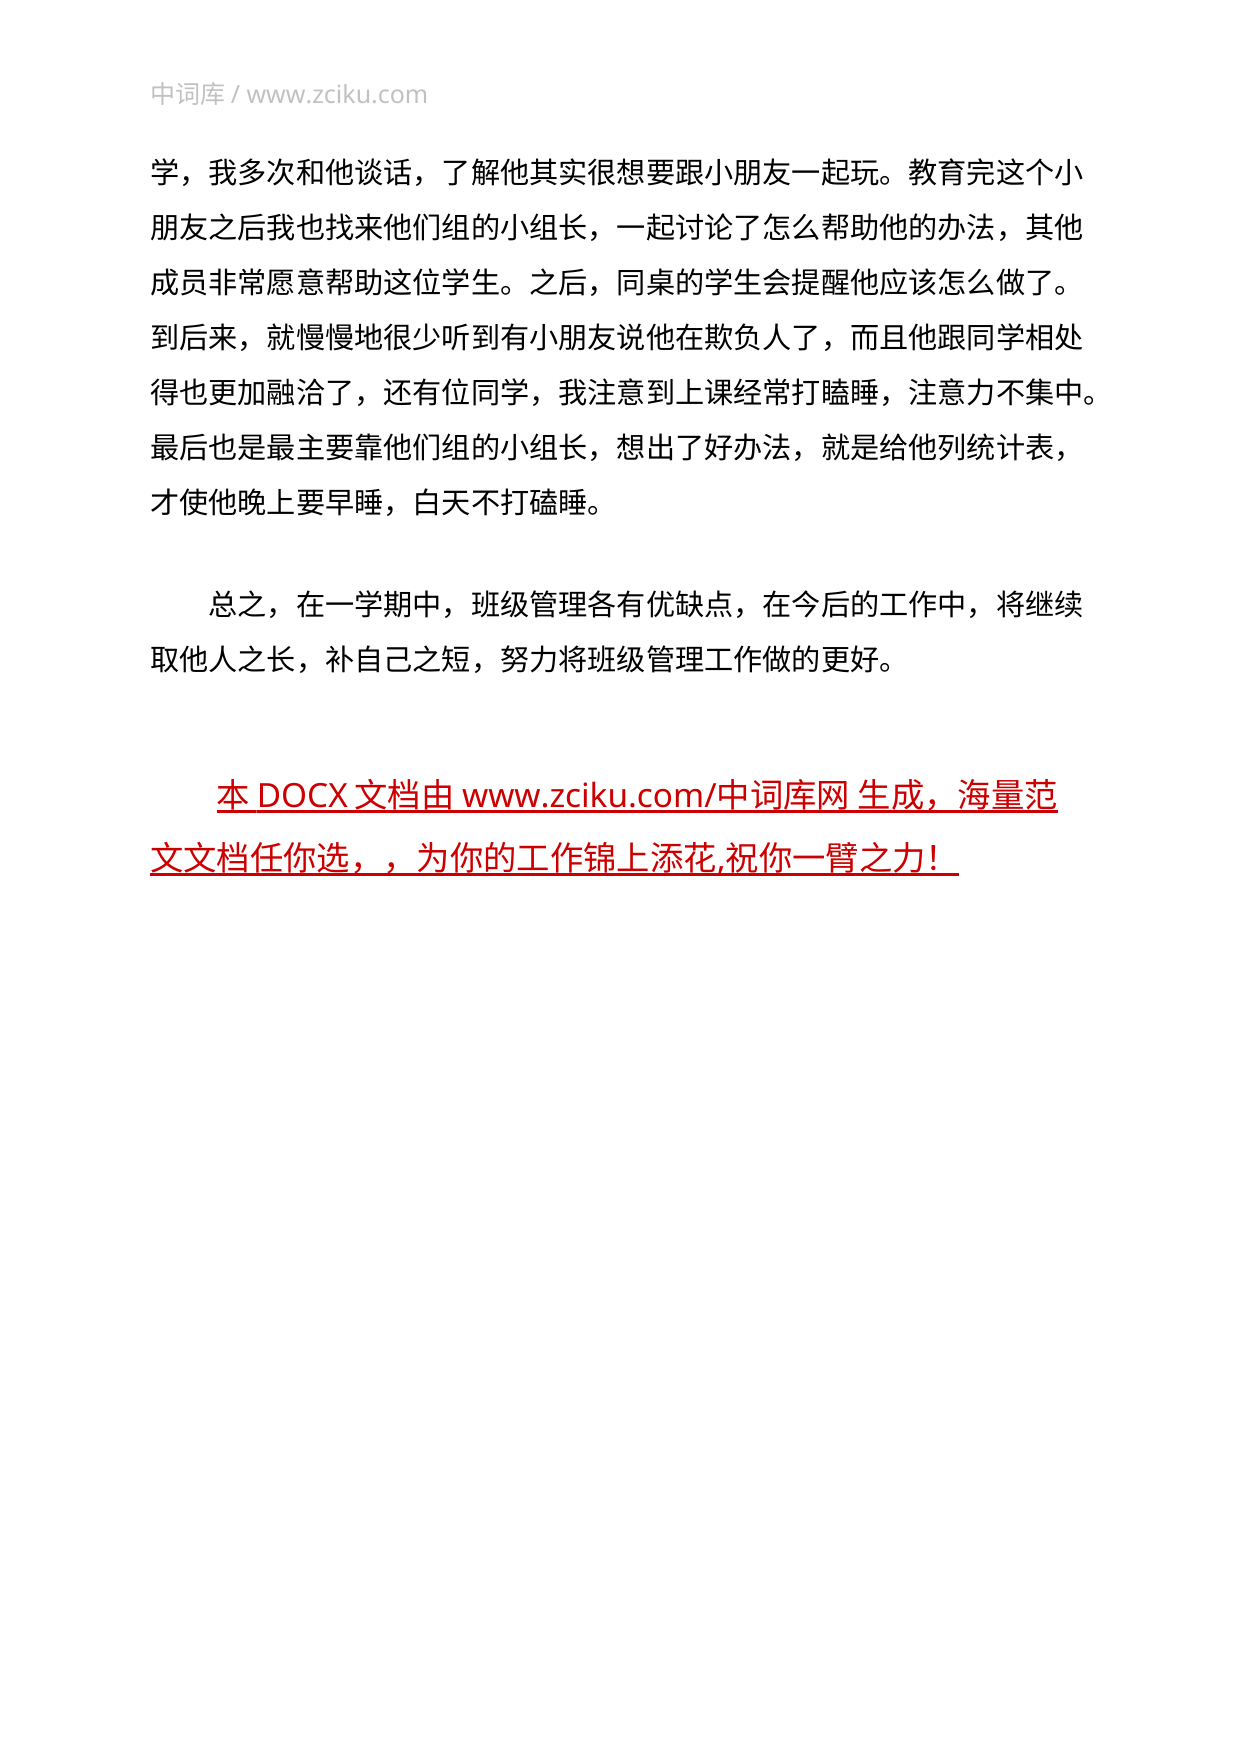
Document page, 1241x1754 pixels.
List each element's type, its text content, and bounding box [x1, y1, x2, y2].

text 本DOCX文档由 www.zciku.com/中词库网 生成，海量范文文档任你选，，为你的工作锦上添花,祝你一臂之力！ [150, 769, 1090, 880]
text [150, 150, 1090, 522]
text 总之，在一学期中，班级管理各有优缺点，在今后的工作中，将继续取他人之长，补自己之短，努力将班级管理工作做的更好。 [150, 581, 1090, 678]
